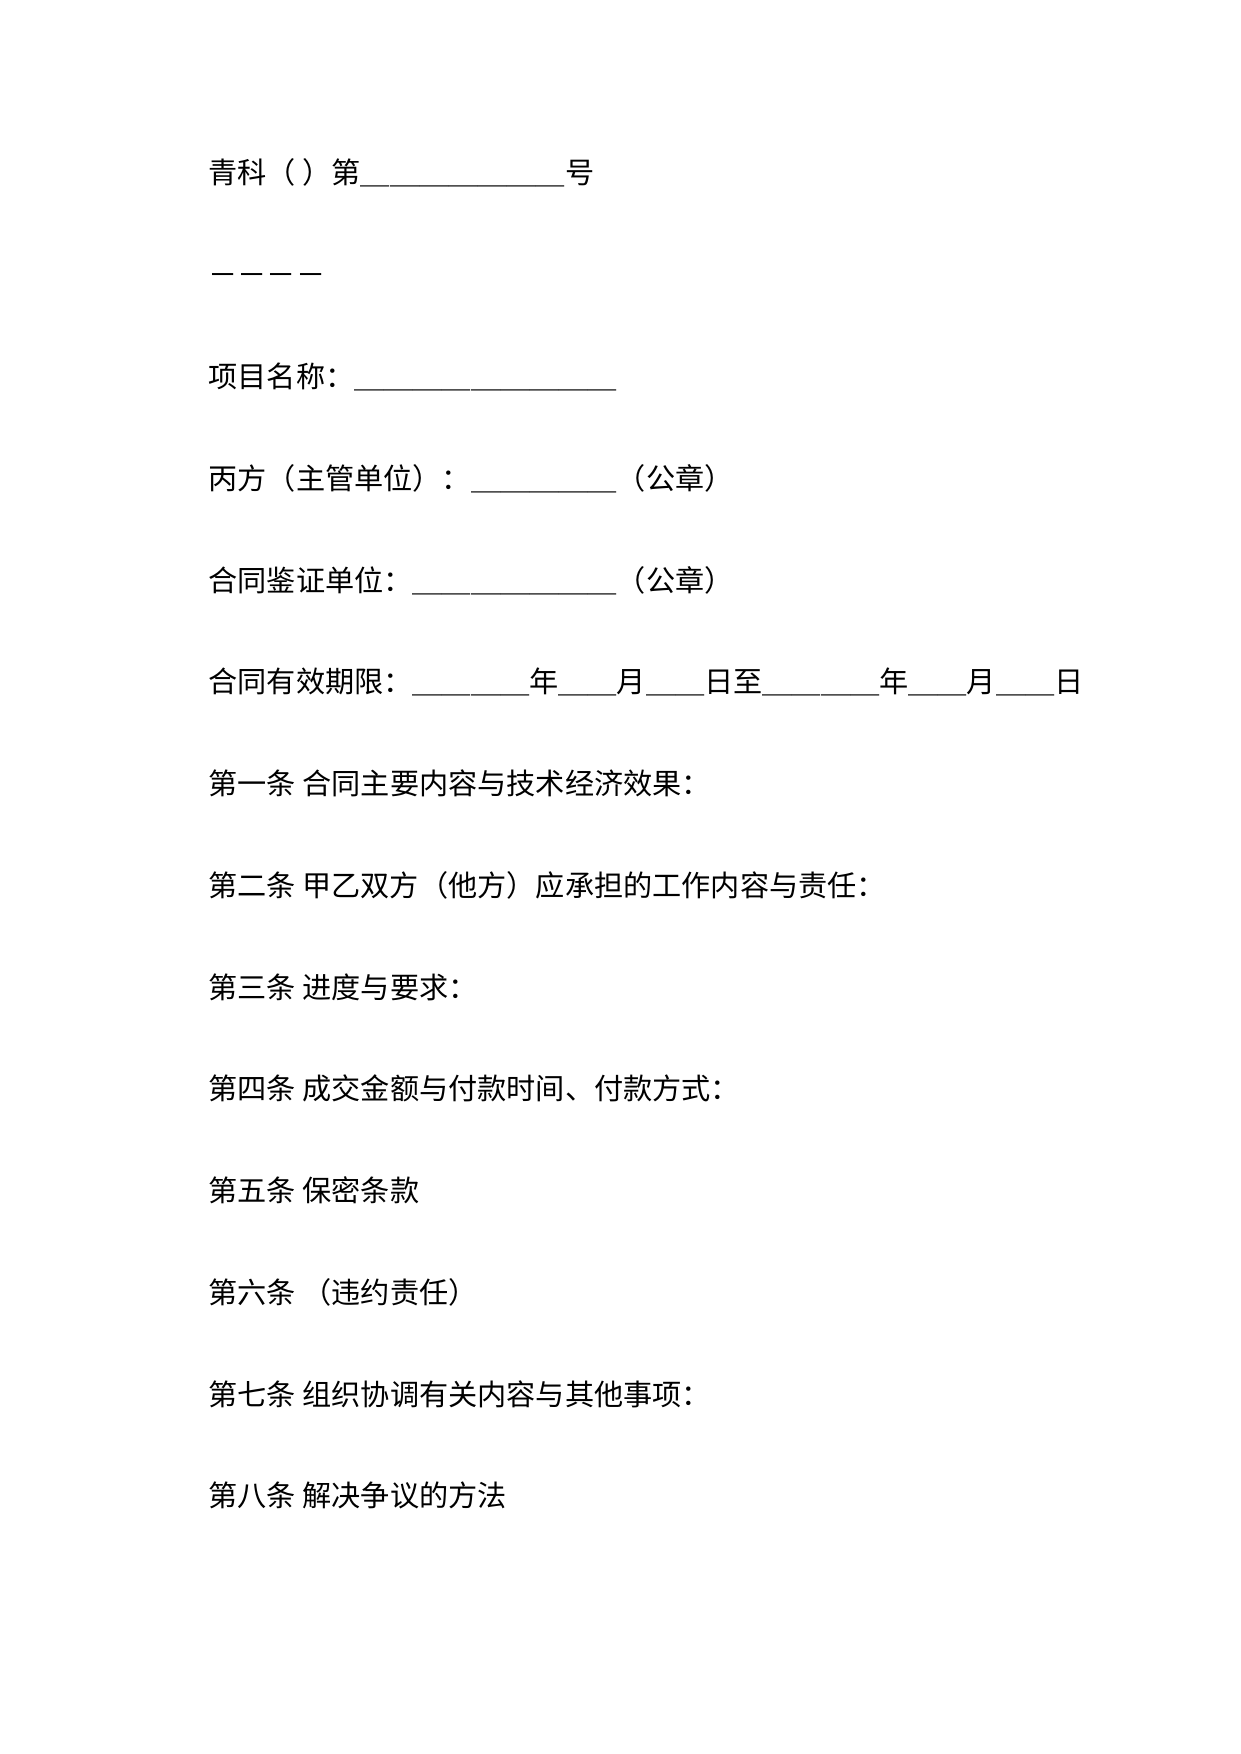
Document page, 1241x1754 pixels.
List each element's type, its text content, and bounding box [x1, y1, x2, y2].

text 青科（ ）第＿＿＿＿＿＿＿号 [150, 150, 1090, 192]
text 第七条 组织协调有关内容与其他事项： [150, 1371, 1090, 1413]
text 第三条 进度与要求： [150, 964, 1090, 1006]
text 合同有效期限：＿＿＿＿年＿＿月＿＿日至＿＿＿＿年＿＿月＿＿日 [150, 659, 1090, 701]
text 第四条 成交金额与付款时间、付款方式： [150, 1066, 1090, 1108]
text 第一条 合同主要内容与技术经济效果： [150, 761, 1090, 803]
text －－－－ [150, 252, 1090, 294]
text 合同鉴证单位：＿＿＿＿＿＿＿（公章） [150, 557, 1090, 599]
text 第二条 甲乙双方（他方）应承担的工作内容与责任： [150, 862, 1090, 905]
text 丙方（主管单位）：＿＿＿＿＿（公章） [150, 455, 1090, 498]
text 第六条 （违约责任） [150, 1269, 1090, 1312]
text 项目名称：＿＿＿＿＿＿＿＿＿ [150, 353, 1090, 396]
text 第八条 解决争议的方法 [150, 1473, 1090, 1515]
text 第五条 保密条款 [150, 1168, 1090, 1210]
